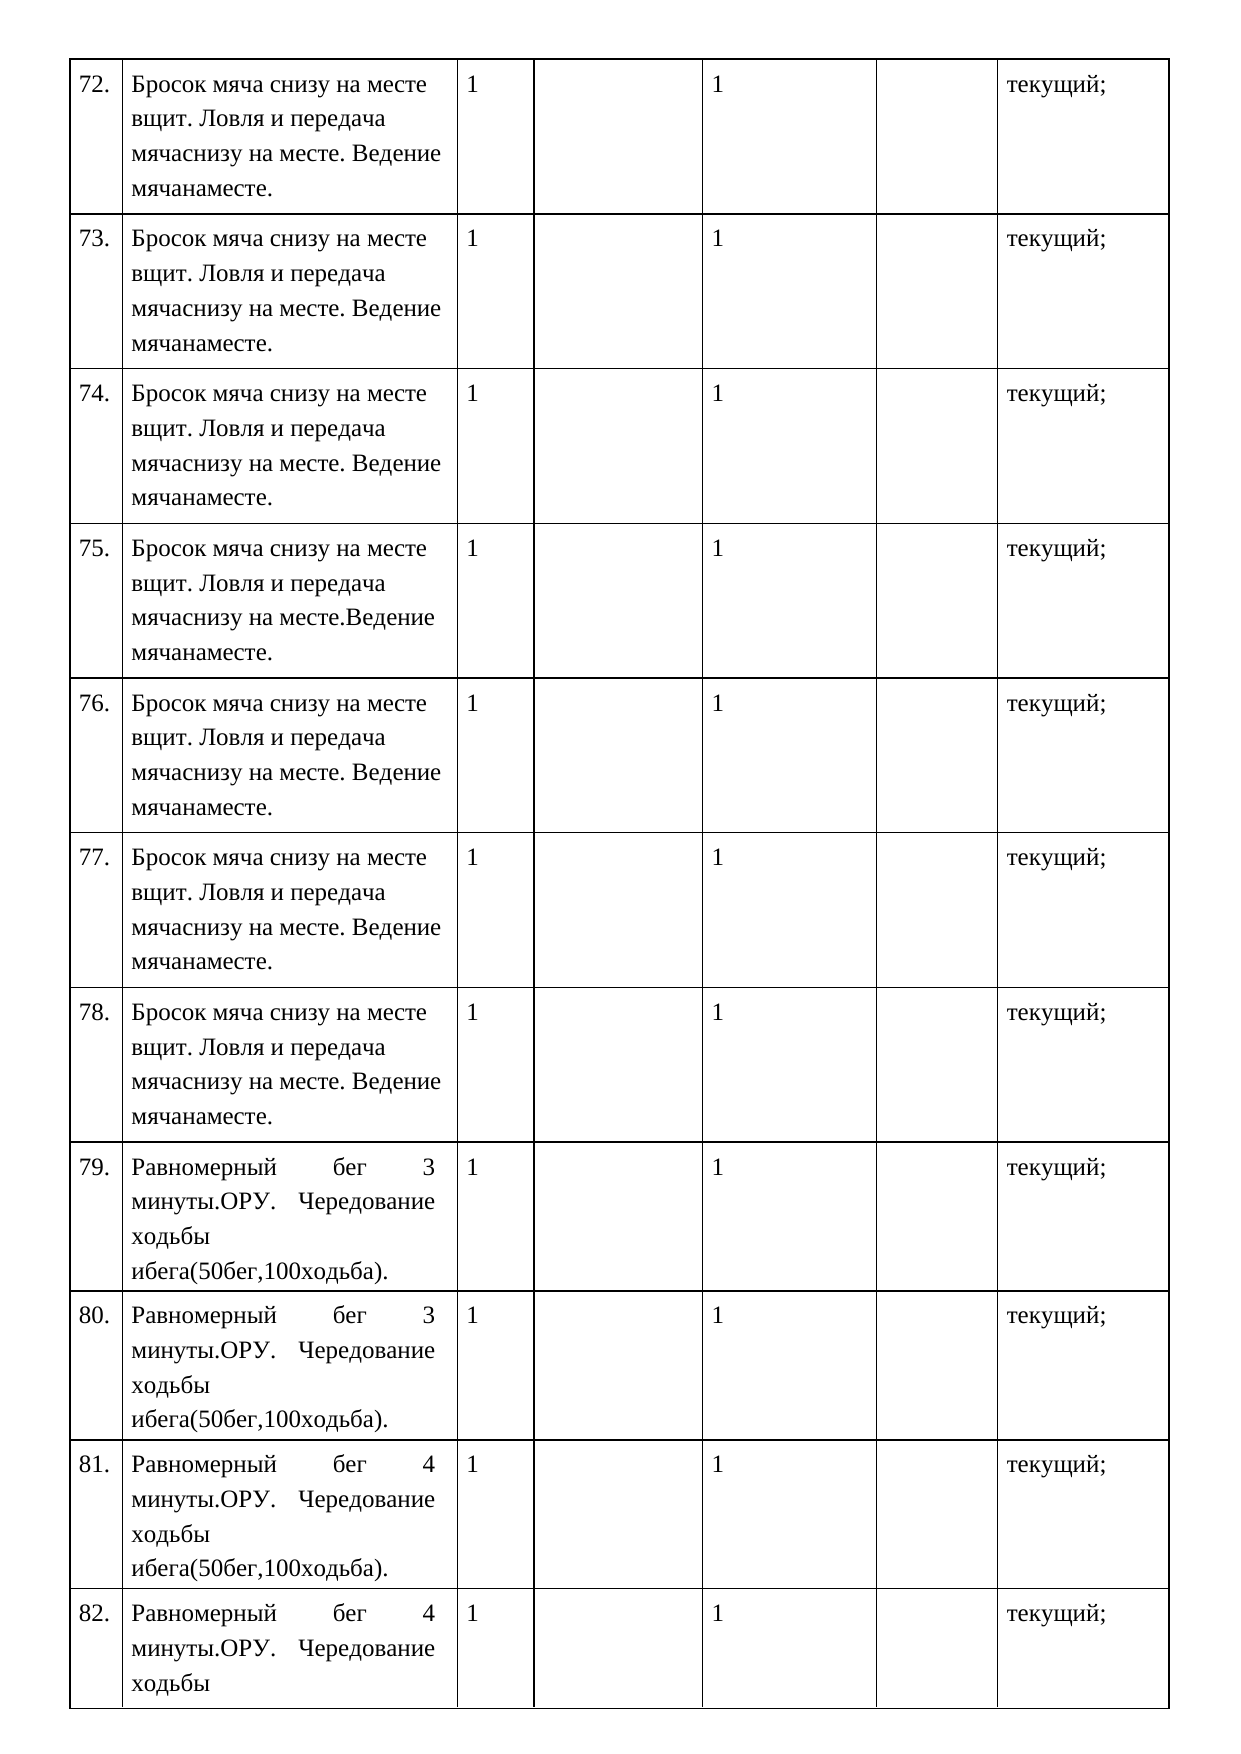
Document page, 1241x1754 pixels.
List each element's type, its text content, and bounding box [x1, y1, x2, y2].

table_cell 77. [71, 833, 122, 986]
table_cell 80. [71, 1292, 122, 1439]
table_cell [535, 215, 702, 368]
table_cell [535, 1143, 702, 1290]
table_cell 81. [71, 1441, 122, 1588]
table_cell 1 [703, 679, 876, 832]
table_cell 82. [71, 1589, 122, 1707]
table_cell 78. [71, 988, 122, 1141]
table_cell [877, 215, 997, 368]
table_cell [877, 679, 997, 832]
table_cell 1 [703, 1143, 876, 1290]
table_cell [877, 524, 997, 677]
table_cell 1 [458, 988, 533, 1141]
table_cell 1 [703, 215, 876, 368]
table_cell 75. [71, 524, 122, 677]
table_cell Бросок мяча снизу на месте вщит. Ловля и передача мячаснизу на месте. Ведение мячанаместе. [123, 679, 457, 832]
table_cell 1 [703, 988, 876, 1141]
table_cell текущий; [998, 679, 1168, 832]
table_cell 1 [458, 1143, 533, 1290]
table_cell [535, 524, 702, 677]
table_cell текущий; [998, 215, 1168, 368]
table_cell Равномерный бег 3 минуты.ОРУ. Чередование ходьбы ибега(50бег,100ходьба). [123, 1292, 457, 1439]
table_cell 1 [703, 369, 876, 522]
table_header текущий; [998, 60, 1168, 213]
table_cell [877, 369, 997, 522]
table_cell [535, 833, 702, 986]
table_header Бросок мяча снизу на месте вщит. Ловля и передача мячаснизу на месте. Ведение мячанаместе. [123, 60, 457, 213]
table_cell 79. [71, 1143, 122, 1290]
table_cell Бросок мяча снизу на месте вщит. Ловля и передача мячаснизу на месте. Ведение мячанаместе. [123, 988, 457, 1141]
table_cell [535, 679, 702, 832]
table_cell текущий; [998, 1292, 1168, 1439]
table_cell текущий; [998, 524, 1168, 677]
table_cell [123, 1441, 457, 1588]
table_cell [877, 988, 997, 1141]
table_cell Бросок мяча снизу на месте вщит. Ловля и передача мячаснизу на месте. Ведение мячанаместе. [123, 369, 457, 522]
table_cell [535, 1589, 702, 1707]
table_cell Бросок мяча снизу на месте вщит. Ловля и передача мячаснизу на месте. Ведение мячанаместе. [123, 833, 457, 986]
table_cell 1 [458, 524, 533, 677]
table_cell 1 [458, 1589, 533, 1707]
table_cell [535, 1441, 702, 1588]
table_cell [877, 1441, 997, 1588]
table_cell [877, 1589, 997, 1707]
table_cell [877, 1292, 997, 1439]
table_cell Бросок мяча снизу на месте вщит. Ловля и передача мячаснизу на месте.Ведение мячанаместе. [123, 524, 457, 677]
table_cell текущий; [998, 369, 1168, 522]
table_cell 1 [703, 833, 876, 986]
table_header [877, 60, 997, 213]
table_cell 76. [71, 679, 122, 832]
table_cell 1 [703, 1292, 876, 1439]
table_header [535, 60, 702, 213]
table_cell 73. [71, 215, 122, 368]
table_cell текущий; [998, 1589, 1168, 1707]
table_cell [877, 833, 997, 986]
table_cell 1 [458, 215, 533, 368]
table_cell 1 [458, 369, 533, 522]
table_cell 1 [703, 1589, 876, 1707]
table_cell [877, 1143, 997, 1290]
table_cell [535, 369, 702, 522]
table_header 1 [703, 60, 876, 213]
table_cell 1 [458, 833, 533, 986]
table_header 72. [71, 60, 122, 213]
table_cell текущий; [998, 1441, 1168, 1588]
table_cell [535, 988, 702, 1141]
table_cell 1 [458, 1441, 533, 1588]
table_cell 1 [703, 524, 876, 677]
table_cell текущий; [998, 833, 1168, 986]
table_cell Равномерный бег 3 минуты.ОРУ. Чередование ходьбы ибега(50бег,100ходьба). [123, 1143, 457, 1290]
table_cell 74. [71, 369, 122, 522]
table_cell текущий; [998, 1143, 1168, 1290]
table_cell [123, 215, 457, 368]
table_cell 1 [703, 1441, 876, 1588]
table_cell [123, 1589, 457, 1707]
table_cell текущий; [998, 988, 1168, 1141]
table_cell 1 [458, 1292, 533, 1439]
table_header 1 [458, 60, 533, 213]
table_cell 1 [458, 679, 533, 832]
table_cell [535, 1292, 702, 1439]
